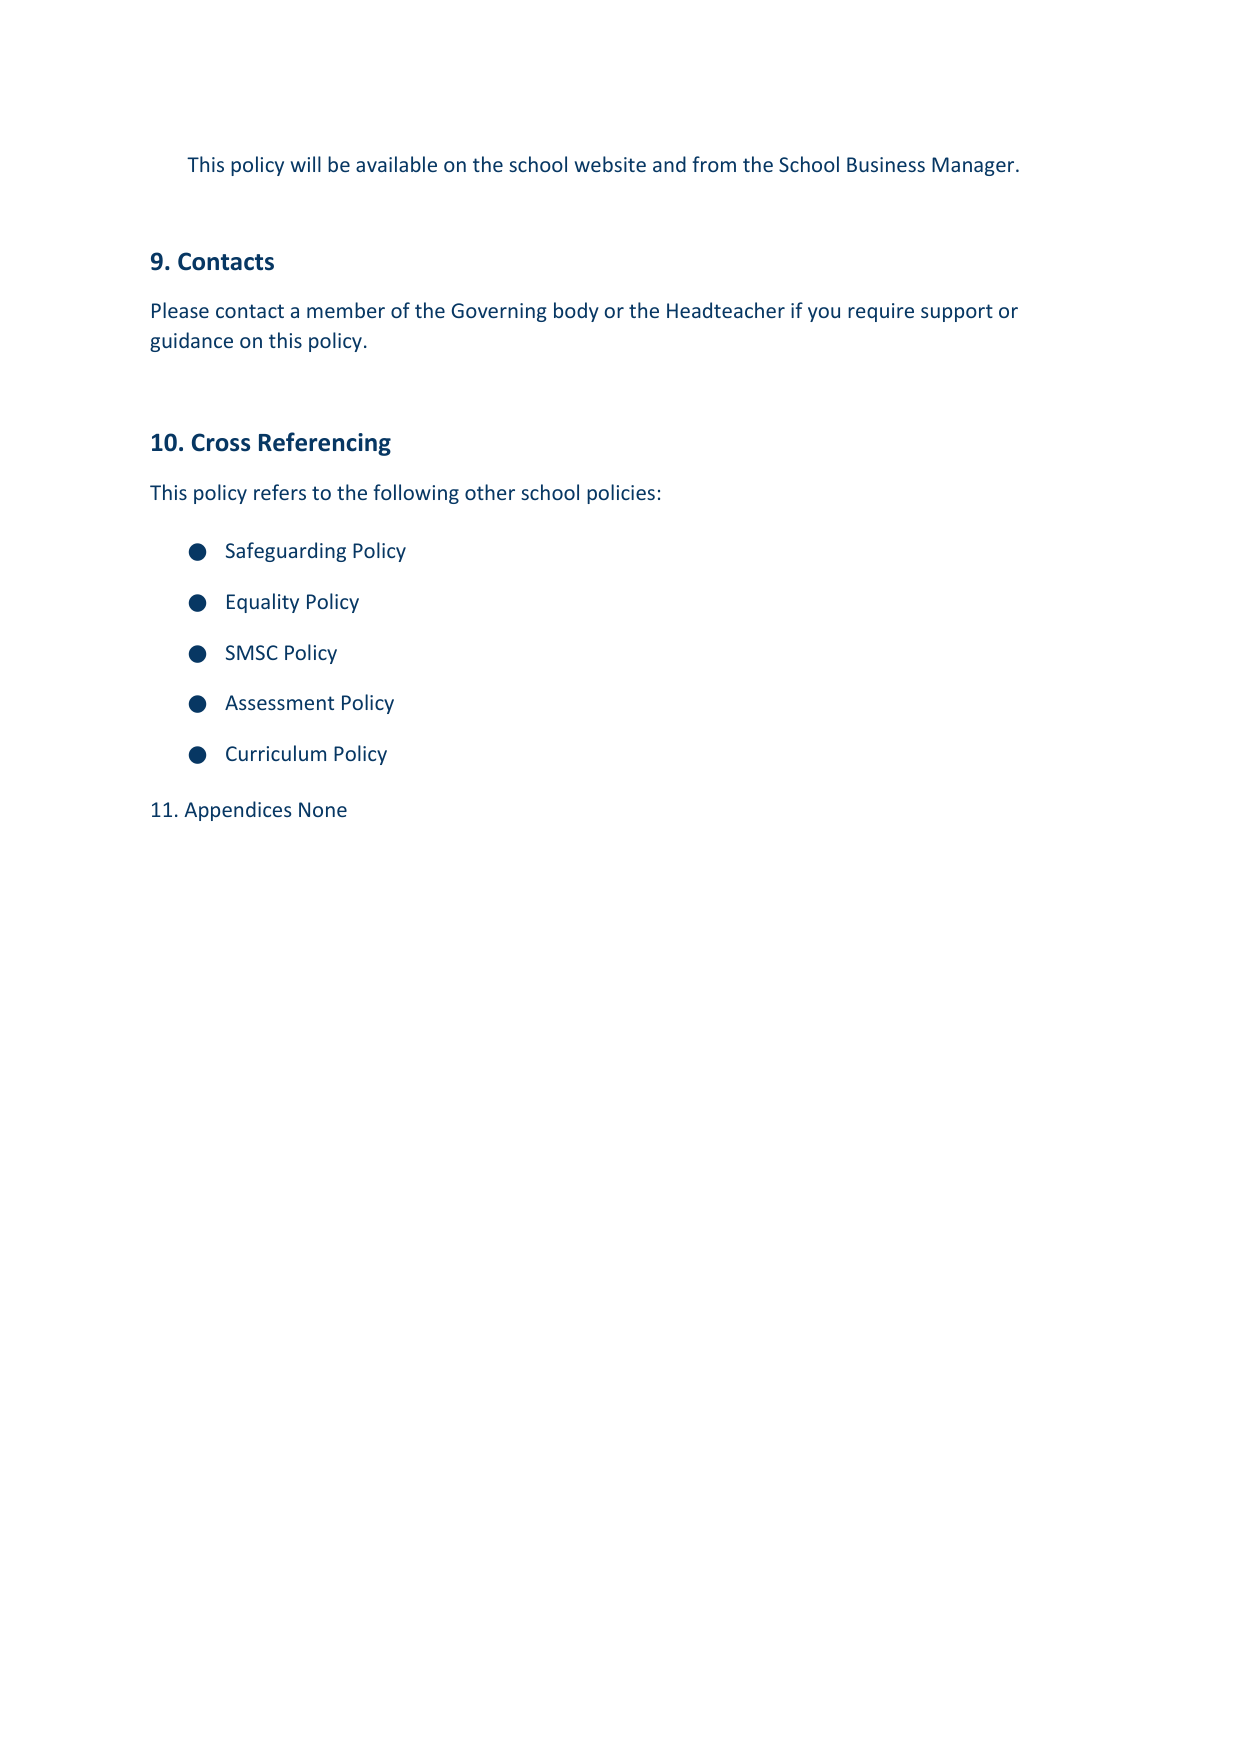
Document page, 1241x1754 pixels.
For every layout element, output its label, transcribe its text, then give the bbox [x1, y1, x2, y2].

list Equality Policy [187, 575, 1090, 622]
list Curriculum Policy [187, 727, 1090, 774]
list SMSC Policy [187, 626, 1090, 673]
list Assessment Policy [187, 677, 1090, 724]
text 11. Appendices None [150, 795, 1090, 823]
text Please contact a member of the Governing body or the Headteacher if you require support or guidance on this policy. [150, 296, 1090, 354]
list Safeguarding Policy [187, 524, 1090, 572]
text This policy will be available on the school website and from the School Business Manager. [187, 150, 1090, 178]
text 9. Contacts [150, 244, 1090, 277]
text This policy refers to the following other school policies: [150, 478, 1090, 506]
text 10. Cross Referencing [150, 425, 1090, 458]
